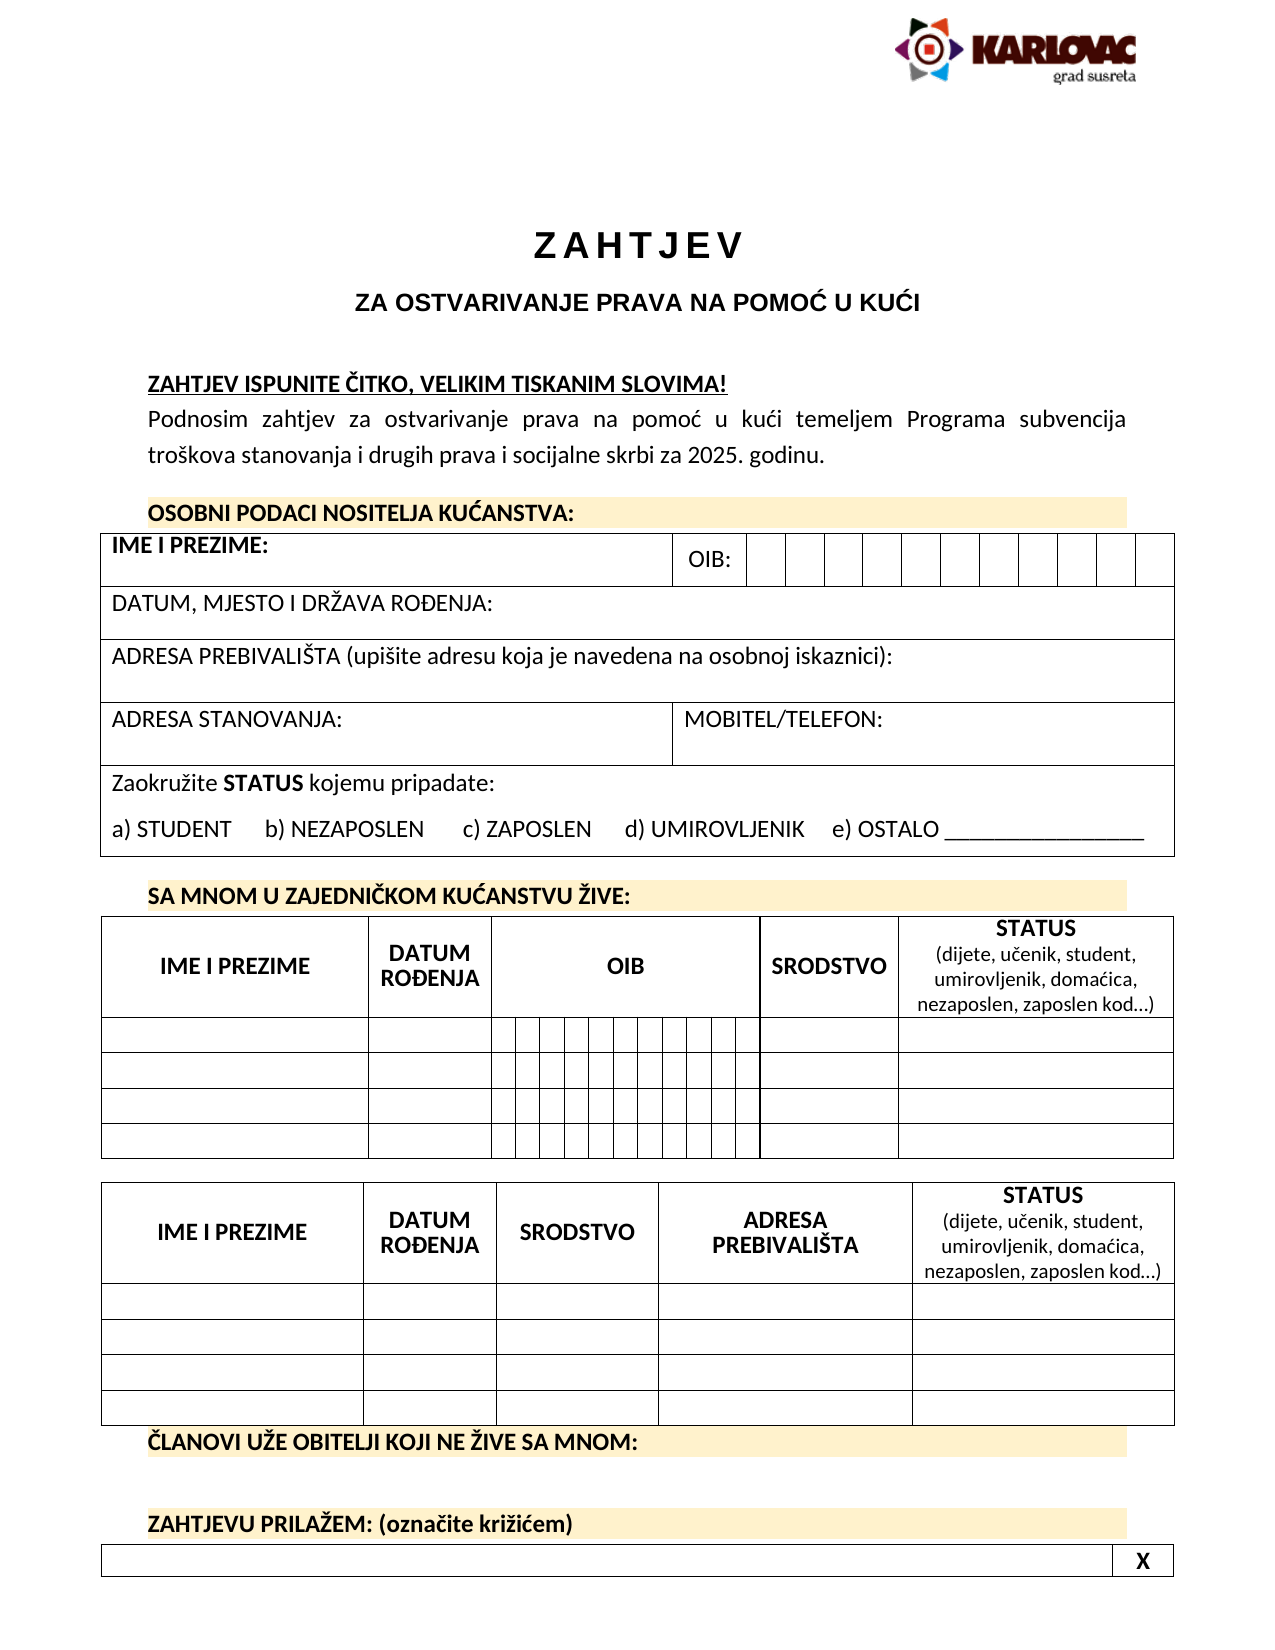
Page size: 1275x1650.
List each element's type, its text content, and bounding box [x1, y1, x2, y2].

table_cell [540, 1089, 564, 1123]
table_header SRODSTVO [497, 1183, 658, 1283]
table_cell [663, 1089, 686, 1123]
table_header IME I PREZIME [102, 917, 368, 1017]
table_cell [712, 1124, 735, 1158]
table_cell [565, 1053, 588, 1087]
table_cell DATUM, MJESTO I DRŽAVA ROĐENJA: [101, 587, 1174, 639]
table_cell [102, 1391, 363, 1425]
table_cell [659, 1284, 912, 1319]
table_cell [516, 1124, 539, 1158]
table_cell [102, 1018, 368, 1052]
table_cell [614, 1089, 637, 1123]
table_cell [614, 1124, 637, 1158]
table_header SRODSTVO [761, 917, 898, 1017]
table_cell [687, 1089, 711, 1123]
table_cell [663, 1124, 686, 1158]
table_cell [369, 1018, 491, 1052]
table_header X [1113, 1545, 1173, 1576]
table_cell [492, 1053, 515, 1087]
table_cell [369, 1053, 491, 1087]
table_cell [638, 1089, 662, 1123]
table_header DATUM ROĐENJA [364, 1183, 496, 1283]
table_header [102, 1545, 1112, 1576]
table_cell [369, 1089, 491, 1123]
table_cell ADRESA PREBIVALIŠTA (upišite adresu koja je navedena na osobnoj iskaznici): [101, 640, 1174, 702]
table_cell [102, 1320, 363, 1354]
table_cell [589, 1089, 613, 1123]
text OSOBNI PODACI NOSITELJA KUĆANSTVA: [148, 497, 1127, 528]
table_cell [497, 1320, 658, 1354]
table_cell [540, 1018, 564, 1052]
table_cell [516, 1053, 539, 1087]
table_header IME I PREZIME [102, 1183, 363, 1283]
table_cell [736, 1018, 759, 1052]
table_cell [638, 1053, 662, 1087]
table_cell [736, 1089, 759, 1123]
table_cell [913, 1284, 1174, 1319]
table_cell [687, 1018, 711, 1052]
table_cell [712, 1053, 735, 1087]
table_cell [614, 1018, 637, 1052]
text SA MNOM U ZAJEDNIČKOM KUĆANSTVU ŽIVE: [148, 880, 1127, 911]
table_cell [497, 1391, 658, 1425]
table_cell [761, 1018, 898, 1052]
table_cell MOBITEL/TELEFON: [673, 703, 1174, 765]
table_cell [589, 1053, 613, 1087]
table_cell [589, 1124, 613, 1158]
text Podnosim zahtjev za ostvarivanje prava na pomoć u kući temeljem Programa subvencija troškova stanovanja i drugih prava i socijalne skrbi za 2025. godinu. [148, 403, 1127, 470]
table_cell [614, 1053, 637, 1087]
table_header [863, 534, 901, 586]
picture [895, 18, 1136, 85]
table_header [825, 534, 862, 586]
table_cell [712, 1018, 735, 1052]
table_cell [565, 1124, 588, 1158]
table_cell [638, 1124, 662, 1158]
table_header [980, 534, 1018, 586]
table_cell [540, 1053, 564, 1087]
table_cell [565, 1018, 588, 1052]
table_cell [913, 1391, 1174, 1425]
table_cell [492, 1124, 515, 1158]
table_cell [102, 1355, 363, 1389]
table_cell [492, 1018, 515, 1052]
table_header [1019, 534, 1057, 586]
table_cell [663, 1053, 686, 1087]
table_cell [761, 1053, 898, 1087]
table_cell [565, 1089, 588, 1123]
text ZAHTJEV ISPUNITE ČITKO, VELIKIM TISKANIM SLOVIMA! [148, 367, 1127, 398]
table_cell Zaokružite STATUS kojemu pripadate: a) STUDENT b) NEZAPOSLEN c) ZAPOSLEN d) UMIROVLJENIK e) OSTALO ________________ [101, 766, 1174, 856]
table_cell [913, 1320, 1174, 1354]
table_header ADRESA PREBIVALIŠTA [659, 1183, 912, 1283]
table_header [941, 534, 979, 586]
table_cell [736, 1053, 759, 1087]
table_header OIB [492, 917, 759, 1017]
table_cell [659, 1320, 912, 1354]
table_header STATUS (dijete, učenik, student, umirovljenik, domaćica, nezaposlen, zaposlen kod…) [899, 917, 1173, 1017]
table_cell [492, 1089, 515, 1123]
table_cell [589, 1018, 613, 1052]
table_header OIB: [673, 534, 746, 586]
table_cell [102, 1089, 368, 1123]
table_cell [516, 1089, 539, 1123]
table_cell [687, 1124, 711, 1158]
table_cell [659, 1391, 912, 1425]
text ZAHTJEVU PRILAŽEM: (označite križićem) [148, 1508, 1127, 1539]
table_cell [761, 1124, 898, 1158]
table_header STATUS (dijete, učenik, student, umirovljenik, domaćica, nezaposlen, zaposlen kod…) [913, 1183, 1174, 1283]
table_cell [736, 1124, 759, 1158]
table_cell [899, 1124, 1173, 1158]
table_cell [497, 1284, 658, 1319]
text ČLANOVI UŽE OBITELJI KOJI NE ŽIVE SA MNOM: [148, 1426, 1127, 1457]
text ZAHTJEV [148, 224, 1127, 267]
table_header [1097, 534, 1135, 586]
table_cell [899, 1053, 1173, 1087]
table_cell [497, 1355, 658, 1389]
table_cell [687, 1053, 711, 1087]
table_header [747, 534, 785, 586]
table_cell [638, 1018, 662, 1052]
table_cell [364, 1391, 496, 1425]
table_cell [364, 1355, 496, 1389]
table_header [786, 534, 824, 586]
table_header [1136, 534, 1174, 586]
table_cell [761, 1089, 898, 1123]
table_cell [102, 1124, 368, 1158]
table_cell [913, 1355, 1174, 1389]
table_cell [364, 1284, 496, 1319]
table_header [1058, 534, 1096, 586]
table_cell [102, 1284, 363, 1319]
table_cell ADRESA STANOVANJA: [101, 703, 672, 765]
table_cell [899, 1018, 1173, 1052]
table_cell [659, 1355, 912, 1389]
table_cell [102, 1053, 368, 1087]
table_cell [899, 1089, 1173, 1123]
table_header DATUM ROĐENJA [369, 917, 491, 1017]
table_cell [663, 1018, 686, 1052]
table_cell [712, 1089, 735, 1123]
table_header [902, 534, 940, 586]
table_header IME I PREZIME: [101, 534, 672, 586]
text ZA OSTVARIVANJE PRAVA NA POMOĆ U KUĆI [148, 288, 1127, 317]
table_cell [369, 1124, 491, 1158]
table_cell [516, 1018, 539, 1052]
table_cell [540, 1124, 564, 1158]
table_cell [364, 1320, 496, 1354]
